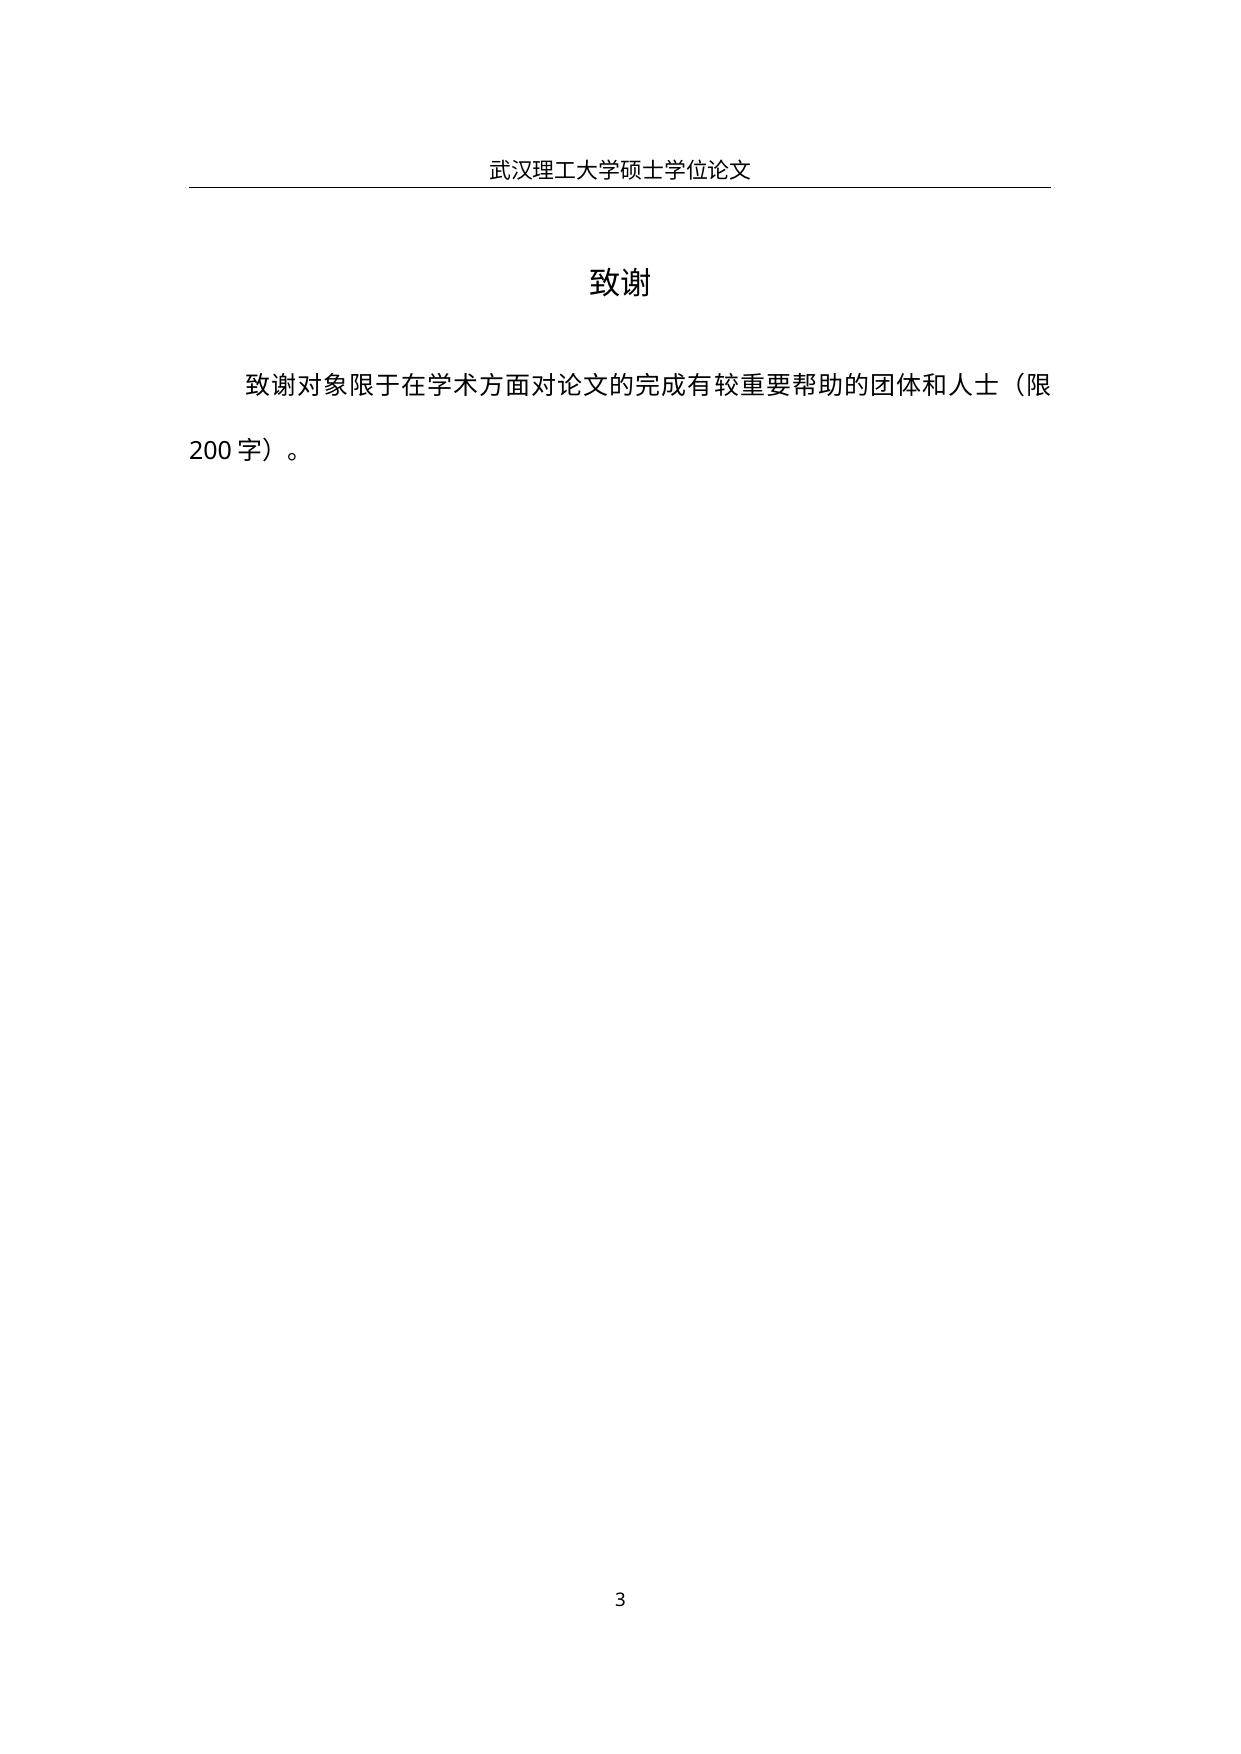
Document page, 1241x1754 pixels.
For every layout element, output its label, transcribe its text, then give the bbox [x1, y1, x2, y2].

text 致谢 [189, 248, 1051, 313]
text 致谢对象限于在学术方面对论文的完成有较重要帮助的团体和人士（限200字）。 [189, 351, 1051, 481]
